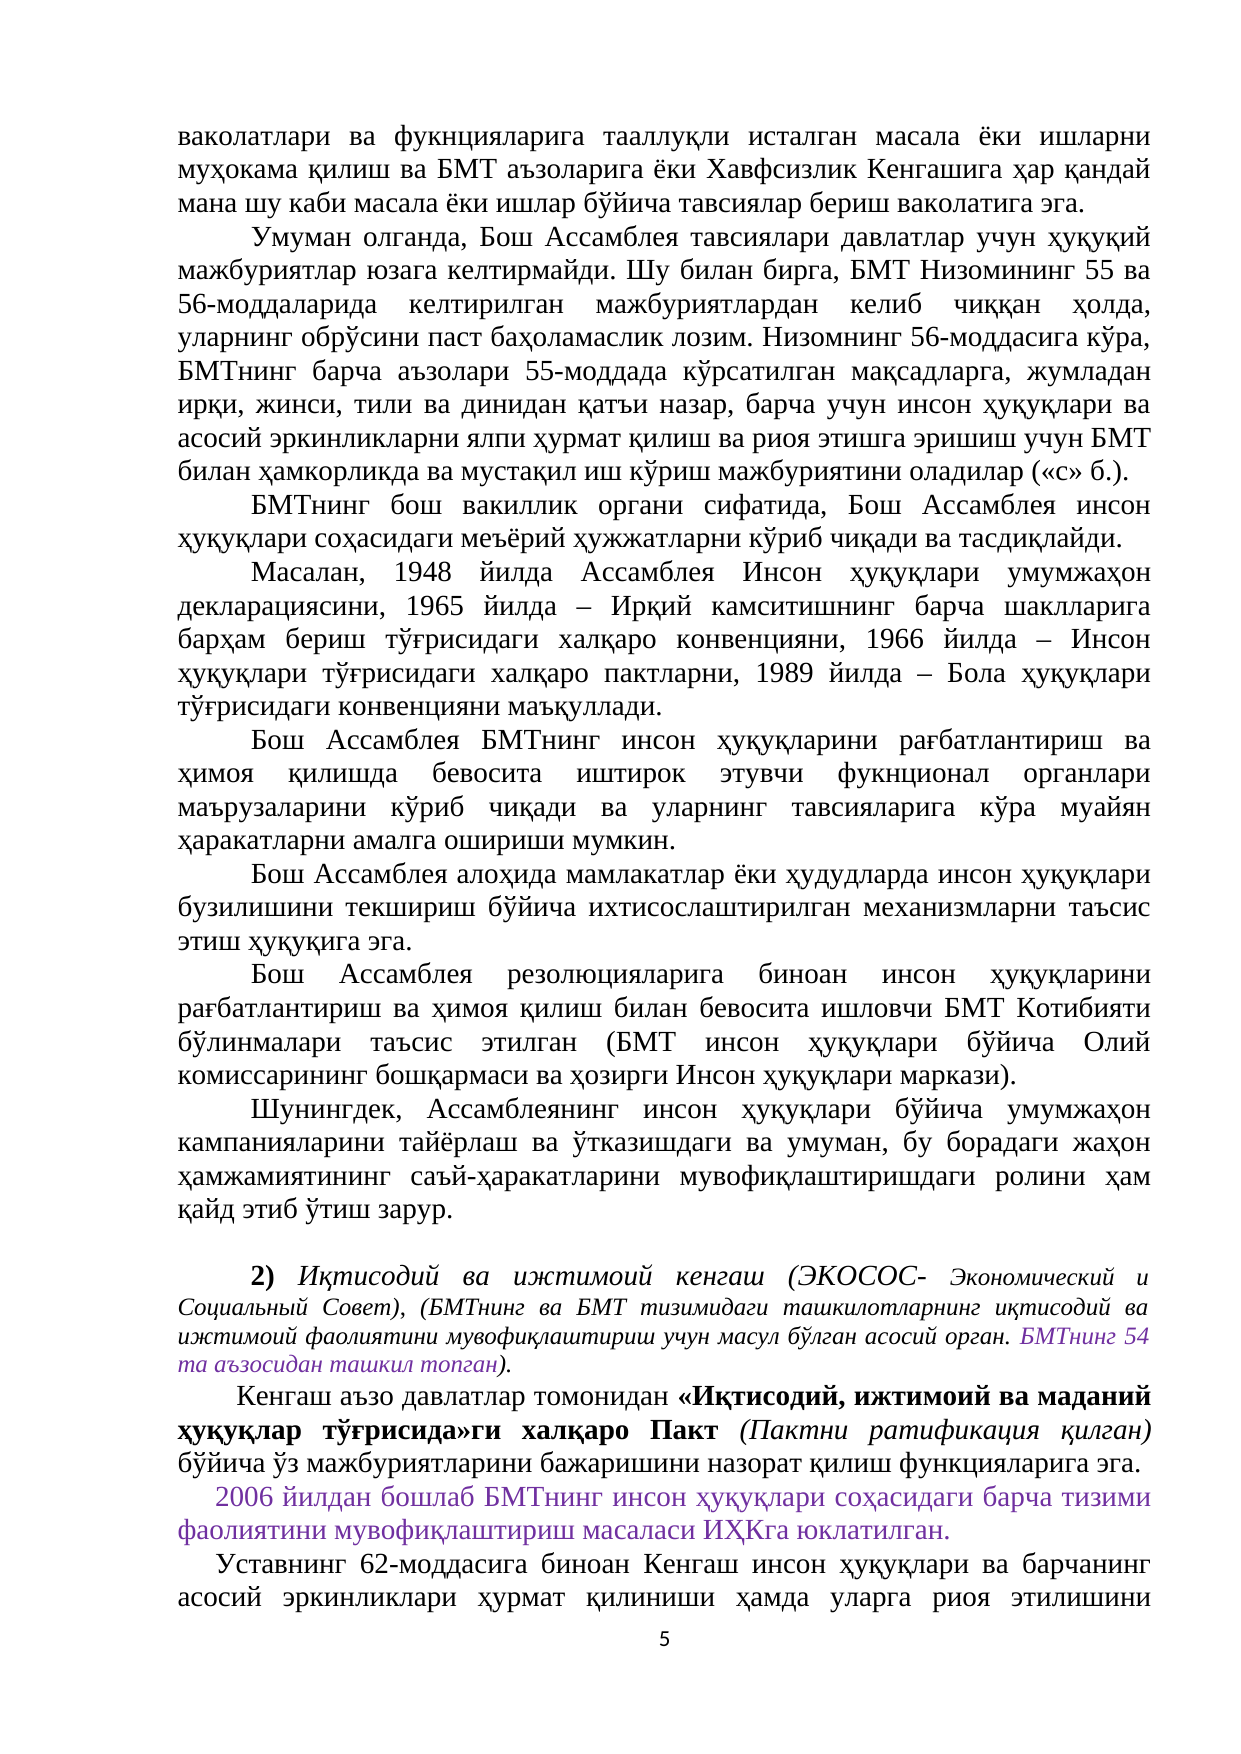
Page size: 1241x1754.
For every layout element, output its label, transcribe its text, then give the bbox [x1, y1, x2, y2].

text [177, 118, 1152, 219]
text Бош Ассамблея БМТнинг инсон ҳуқуқларини рағбатлантириш ва ҳимоя қилишда бевосита иштирок этувчи фукнционал органлари маърузаларини кўриб чиқади ва уларнинг тавсияларига кўра муайян ҳаракатларни амалга ошириши мумкин. [177, 722, 1152, 856]
text 2) Иқтисодий ва ижтимоий кенгаш (ЭКОСОС- Экономический и Социальный Совет), (БМТнинг ва БМТ тизимидаги ташкилотларнинг иқтисодий ва ижтимоий фаолиятини мувофиқлаштириш учун масул бўлган асосий орган. БМТнинг 54 та аъзосидан ташкил топган). [177, 1258, 1152, 1378]
text БМТнинг бош вакиллик органи сифатида, Бош Ассамблея инсон ҳуқуқлари соҳасидаги меъёрий ҳужжатларни кўриб чиқади ва тасдиқлайди. [177, 487, 1152, 554]
text Кенгаш аъзо давлатлар томонидан «Иқтисодий, ижтимоий ва маданий ҳуқуқлар тўғрисида»ги халқаро Пакт (Пактни ратификация қилган) бўйича ўз мажбуриятларини бажаришини назорат қилиш функцияларига эга. [177, 1378, 1152, 1479]
text Бош Ассамблея алоҳида мамлакатлар ёки ҳудудларда инсон ҳуқуқлари бузилишини текшириш бўйича ихтисослаштирилган механизмларни таъсис этиш ҳуқуқига эга. [177, 856, 1152, 957]
text Умуман олганда, Бош Ассамблея тавсиялари давлатлар учун ҳуқуқий мажбуриятлар юзага келтирмайди. Шу билан бирга, БМТ Низомининг 55 ва 56-моддаларида келтирилган мажбуриятлардан келиб чиққан ҳолда, уларнинг обрўсини паст баҳоламаслик лозим. Низомнинг 56-моддасига кўра, БМТнинг барча аъзолари 55-моддада кўрсатилган мақсадларга, жумладан ирқи, жинси, тили ва динидан қатъи назар, барча учун инсон ҳуқуқлари ва асосий эркинликларни ялпи ҳурмат қилиш ва риоя этишга эришиш учун БМТ билан ҳамкорликда ва мустақил иш кўриш мажбуриятини оладилар («с» б.). [177, 219, 1152, 487]
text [177, 1546, 1152, 1613]
text Масалан, 1948 йилда Ассамблея Инсон ҳуқуқлари умумжаҳон декларациясини, 1965 йилда – Ирқий камситишнинг барча шаклларига барҳам бериш тўғрисидаги халқаро конвенцияни, 1966 йилда – Инсон ҳуқуқлари тўғрисидаги халқаро пактларни, 1989 йилда – Бола ҳуқуқлари тўғрисидаги конвенцияни маъқуллади. [177, 554, 1152, 722]
text Шунингдек, Ассамблеянинг инсон ҳуқуқлари бўйича умумжаҳон кампанияларини тайёрлаш ва ўтказишдаги ва умуман, бу борадаги жаҳон ҳамжамиятининг саъй-ҳаракатларини мувофиқлаштиришдаги ролини ҳам қайд этиб ўтиш зарур. [177, 1091, 1152, 1225]
text 2006 йилдан бошлаб БМТнинг инсон ҳуқуқлари соҳасидаги барча тизими фаолиятини мувофиқлаштириш масаласи ИҲКга юклатилган. [177, 1479, 1152, 1546]
text Бош Ассамблея резолюцияларига биноан инсон ҳуқуқларини рағбатлантириш ва ҳимоя қилиш билан бевосита ишловчи БМТ Котибияти бўлинмалари таъсис этилган (БМТ инсон ҳуқуқлари бўйича Олий комиссарининг бошқармаси ва ҳозирги Инсон ҳуқуқлари маркази). [177, 957, 1152, 1091]
